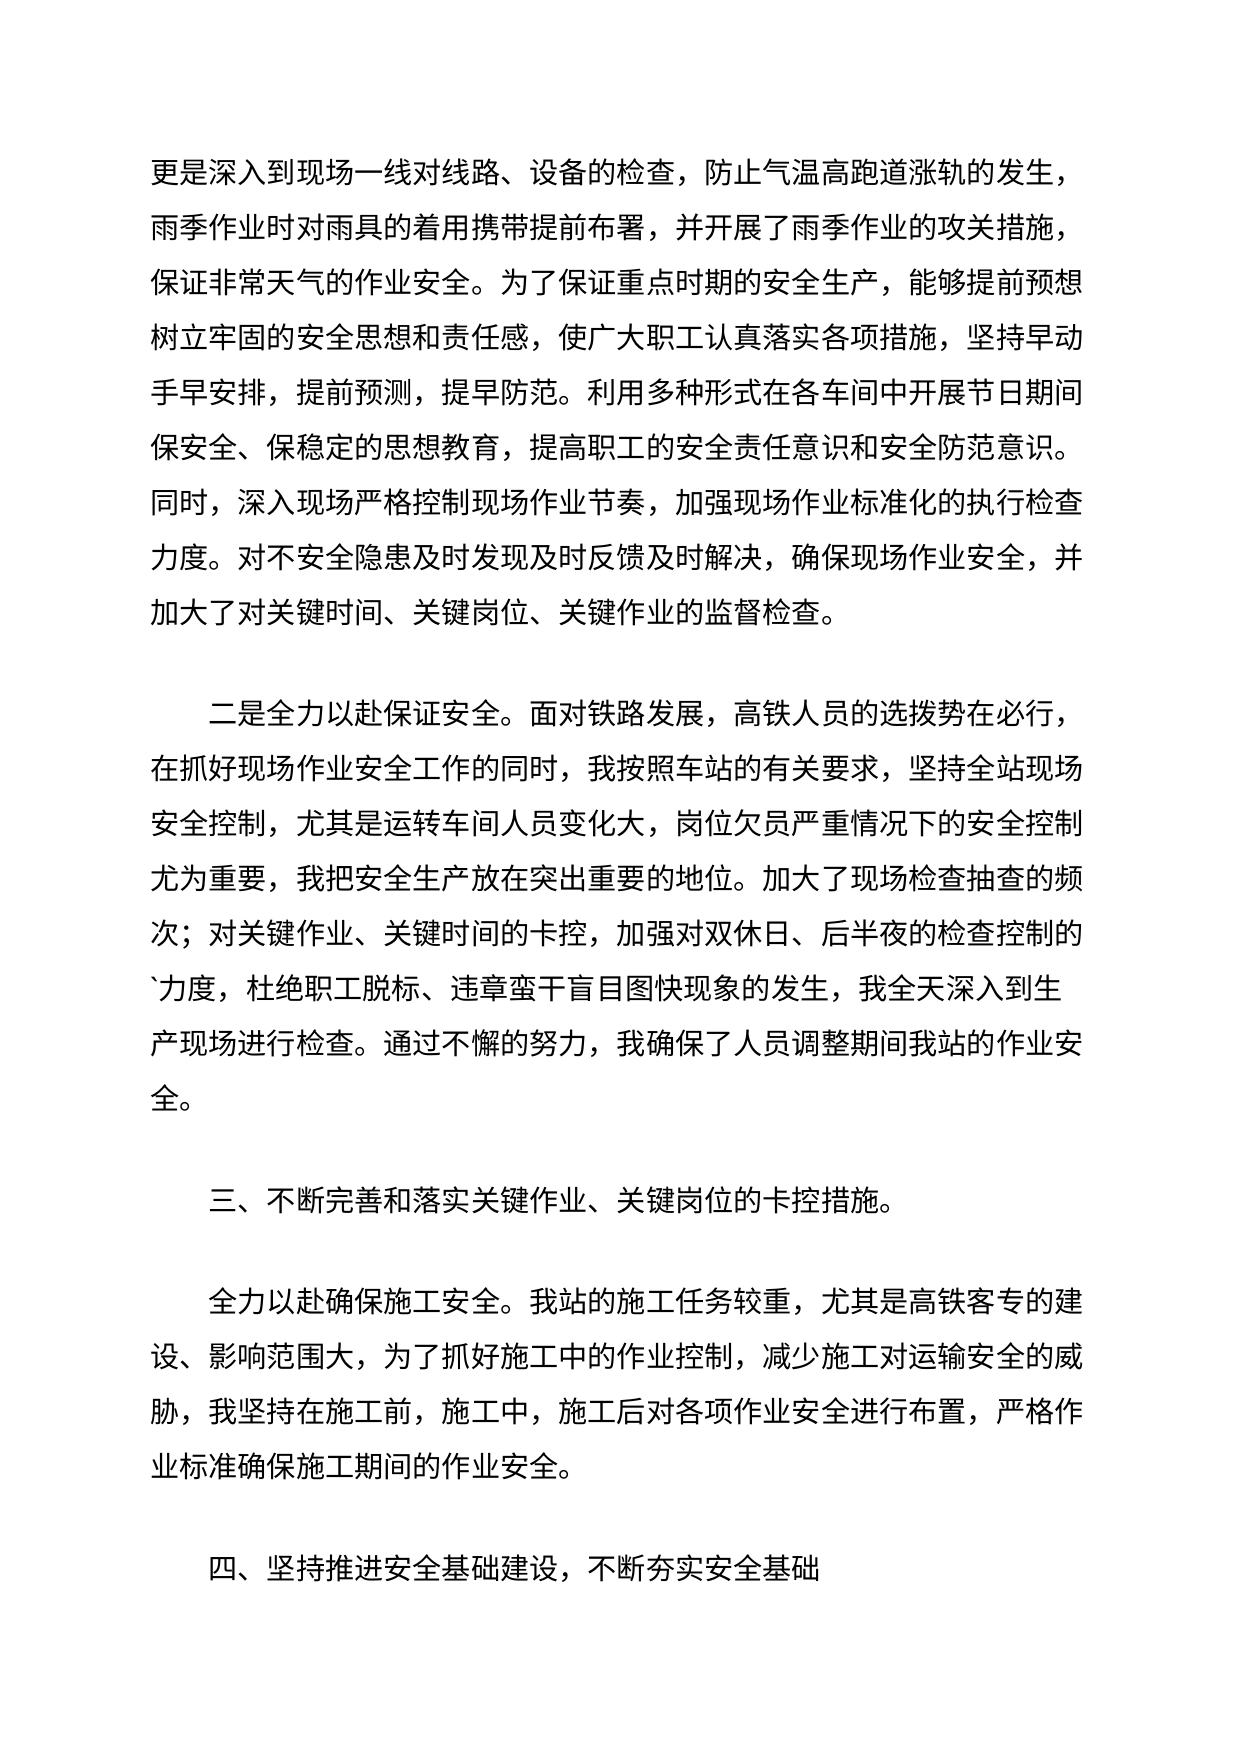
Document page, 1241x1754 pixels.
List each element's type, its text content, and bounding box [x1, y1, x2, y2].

text 四、坚持推进安全基础建设，不断夯实安全基础 [150, 1545, 1090, 1588]
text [150, 150, 1090, 631]
text 二是全力以赴保证安全。面对铁路发展，高铁人员的选拨势在必行，在抓好现场作业安全工作的同时，我按照车站的有关要求，坚持全站现场安全控制，尤其是运转车间人员变化大，岗位欠员严重情况下的安全控制尤为重要，我把安全生产放在突出重要的地位。加大了现场检查抽查的频次；对关键作业、关键时间的卡控，加强对双休日、后半夜的检查控制的`力度，杜绝职工脱标、违章蛮干盲目图快现象的发生，我全天深入到生产现场进行检查。通过不懈的努力，我确保了人员调整期间我站的作业安全。 [150, 691, 1090, 1118]
text 三、不断完善和落实关键作业、关键岗位的卡控措施。 [150, 1177, 1090, 1219]
text 全力以赴确保施工安全。我站的施工任务较重，尤其是高铁客专的建设、影响范围大，为了抓好施工中的作业控制，减少施工对运输安全的威胁，我坚持在施工前，施工中，施工后对各项作业安全进行布置，严格作业标准确保施工期间的作业安全。 [150, 1279, 1090, 1486]
